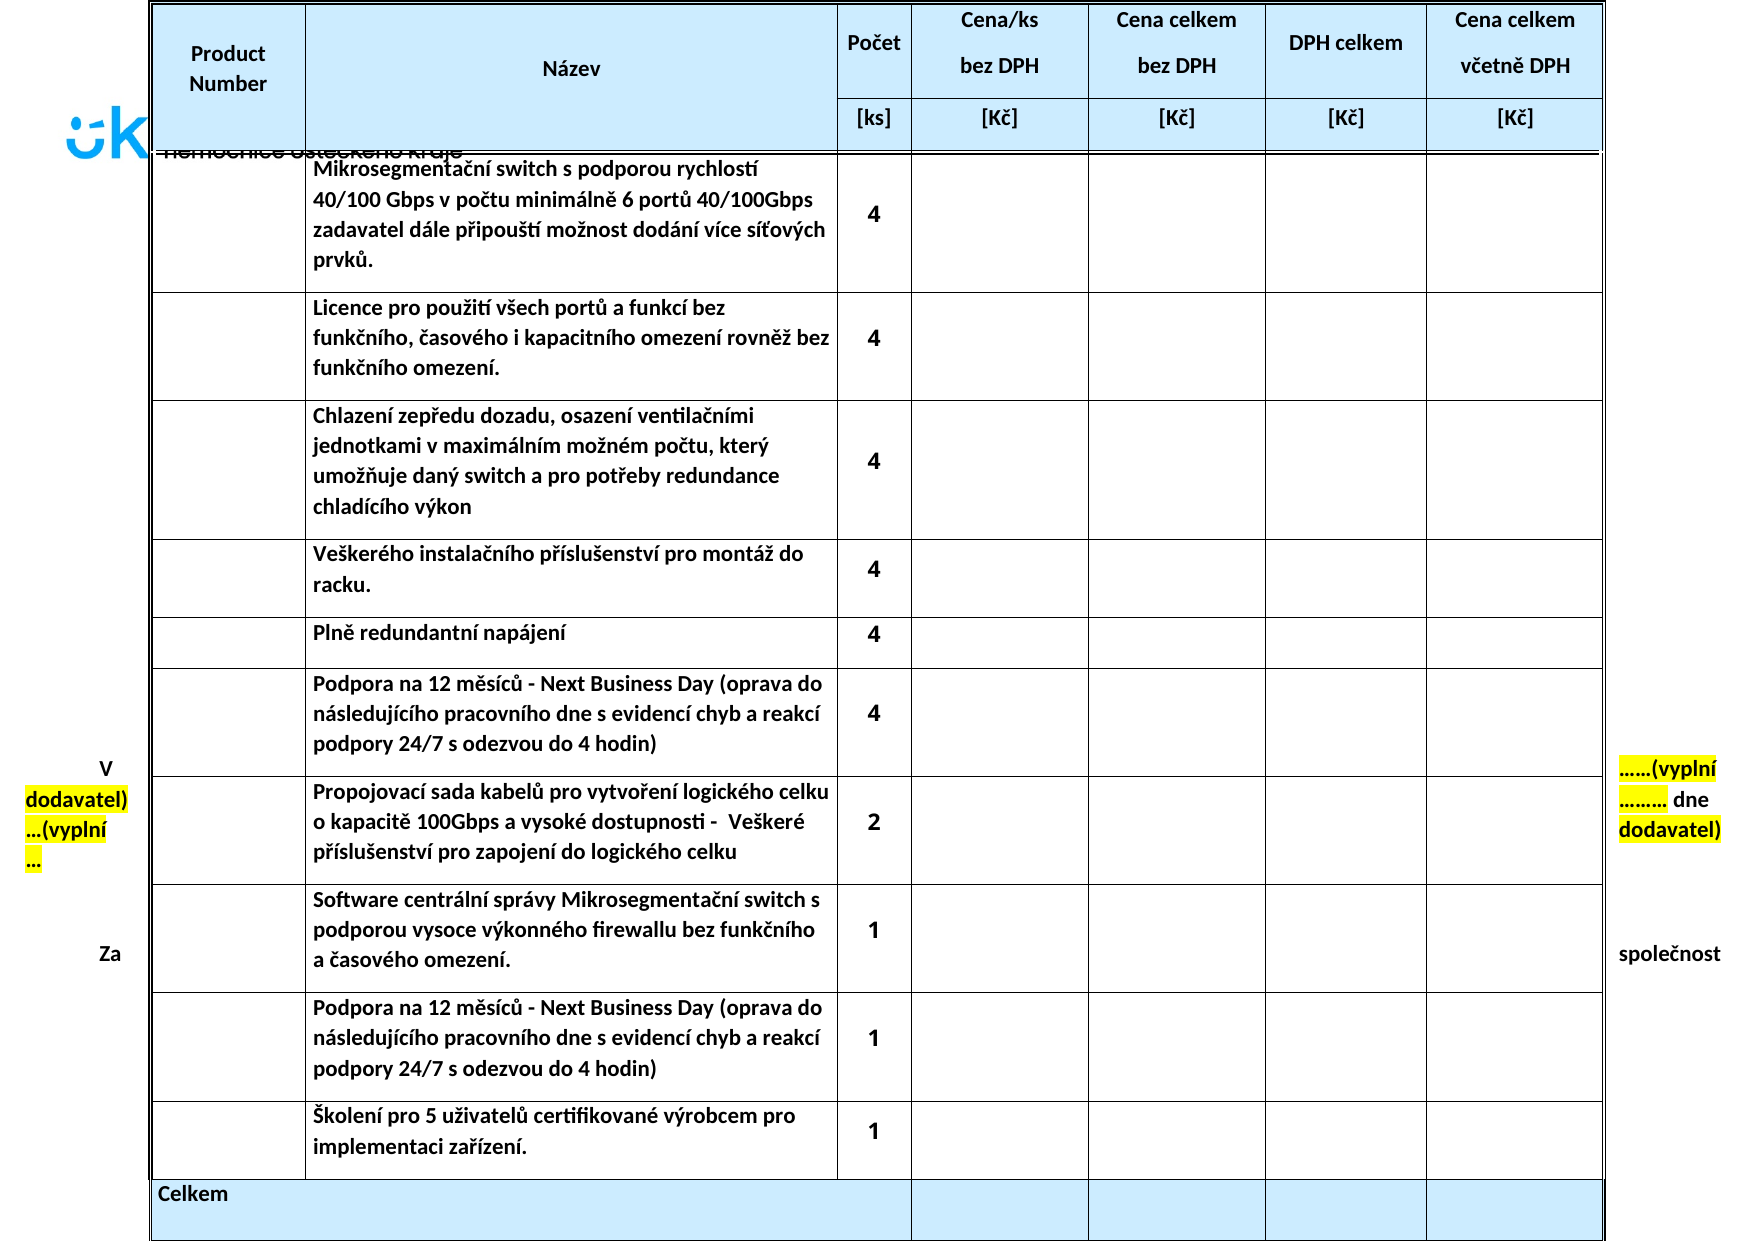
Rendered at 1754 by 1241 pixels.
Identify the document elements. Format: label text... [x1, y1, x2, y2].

table_header DPH celkem [1266, 5, 1426, 98]
table_cell [1266, 1180, 1426, 1240]
table_cell [1427, 293, 1602, 400]
text V ……(vyplní dodavatel)……… dne …(vyplní dodavatel)… [1606, 754, 1729, 873]
table_cell Školení pro 5 uživatelů certifikované výrobcem pro implementaci zařízení. [306, 1102, 837, 1178]
table_cell [1089, 885, 1265, 992]
table_cell [153, 669, 305, 776]
table_cell [912, 1102, 1088, 1178]
table_cell [1427, 993, 1602, 1101]
table_cell Plně redundantní napájení [306, 618, 837, 668]
table_cell Licence pro použití všech portů a funkcí bez funkčního, časového i kapacitního omezení rovněž bez funkčního omezení. [306, 293, 837, 400]
table_header Počet [838, 5, 911, 98]
table_cell [1427, 540, 1602, 617]
table_cell [912, 993, 1088, 1101]
table_cell [153, 993, 305, 1101]
table_cell [1089, 155, 1265, 292]
table_cell [1266, 885, 1426, 992]
table_cell [1089, 401, 1265, 538]
table_cell [912, 618, 1088, 668]
table_cell [1089, 669, 1265, 776]
table_cell [912, 777, 1088, 884]
table_cell [1089, 993, 1265, 1101]
table_cell [1427, 1180, 1602, 1240]
table_cell [1266, 777, 1426, 884]
table_cell [1427, 885, 1602, 992]
table_cell Veškerého instalačního příslušenství pro montáž do racku. [306, 540, 837, 617]
table_header Product Number [153, 5, 305, 150]
table_cell [1427, 669, 1602, 776]
table_cell [912, 885, 1088, 992]
table_cell [1266, 669, 1426, 776]
table_cell [1089, 1180, 1265, 1240]
table_cell [Kč] [912, 99, 1088, 150]
text Za společnost [25, 939, 148, 1027]
table_cell [912, 1180, 1088, 1240]
table_cell 4 [838, 540, 911, 617]
table_cell [1427, 150, 1604, 292]
table_cell Mikrosegmentační switch s podporou rychlostí 40/100 Gbps v počtu minimálně 6 portů 40/100Gbps zadavatel dále připouští možnost dodání více síťových prvků. [306, 155, 837, 292]
table_cell 1 [838, 993, 911, 1101]
table_cell [1089, 540, 1265, 617]
text V ……(vyplní dodavatel)……… dne …(vyplní dodavatel)… [25, 754, 148, 873]
table_cell 4 [838, 618, 911, 668]
table_cell [153, 293, 305, 400]
table_cell [1266, 1102, 1426, 1178]
table_cell [ks] [838, 99, 911, 150]
table_cell [1089, 777, 1265, 884]
table_cell 4 [838, 669, 911, 776]
table_cell Celkem [152, 1180, 911, 1240]
table_cell [1266, 293, 1426, 400]
table_cell Podpora na 12 měsíců - Next Business Day (oprava do následujícího pracovního dne s evidencí chyb a reakcí podpory 24/7 s odezvou do 4 hodin) [306, 993, 837, 1101]
table_header Název [306, 5, 837, 150]
table_cell [1266, 401, 1426, 538]
table_cell 4 [838, 293, 911, 400]
table_cell [912, 540, 1088, 617]
table_header Cena celkem včetně DPH [1427, 5, 1602, 98]
table_cell [1427, 1102, 1602, 1178]
table_cell [912, 669, 1088, 776]
table_cell 1 [838, 1102, 911, 1178]
table_header Cena celkem bez DPH [1089, 5, 1265, 98]
table_cell [1089, 1102, 1265, 1178]
table_cell [1266, 993, 1426, 1101]
table_cell [912, 293, 1088, 400]
table_cell Chlazení zepředu dozadu, osazení ventilačními jednotkami v maximálním možném počtu, který umožňuje daný switch a pro potřeby redundance chladícího výkon [306, 401, 837, 538]
table_cell [151, 150, 305, 292]
table_cell [Kč] [1266, 99, 1426, 150]
table_cell [1089, 618, 1265, 668]
text Za společnost [1606, 939, 1729, 1027]
picture [25, 75, 148, 200]
table_cell 4 [838, 401, 911, 538]
table_cell [1266, 540, 1426, 617]
table_cell [Kč] [1427, 99, 1602, 150]
table_cell [1427, 777, 1602, 884]
table_cell Software centrální správy Mikrosegmentační switch s podporou vysoce výkonného firewallu bez funkčního a časového omezení. [306, 885, 837, 992]
table_cell [1089, 293, 1265, 400]
table_cell [Kč] [1089, 99, 1265, 150]
table_cell [1266, 155, 1426, 292]
table_cell [153, 401, 305, 538]
table_cell 2 [838, 777, 911, 884]
table_cell [1427, 618, 1602, 668]
table_cell 1 [838, 885, 911, 992]
table_cell [1266, 618, 1426, 668]
table_cell [153, 618, 305, 668]
table_cell Propojovací sada kabelů pro vytvoření logického celku o kapacitě 100Gbps a vysoké dostupnosti - Veškeré příslušenství pro zapojení do logického celku [306, 777, 837, 884]
table_cell [153, 777, 305, 884]
table_cell [912, 401, 1088, 538]
table_cell [153, 1102, 305, 1178]
table_cell Podpora na 12 měsíců - Next Business Day (oprava do následujícího pracovního dne s evidencí chyb a reakcí podpory 24/7 s odezvou do 4 hodin) [306, 669, 837, 776]
table_cell [153, 885, 305, 992]
table_cell [912, 155, 1088, 292]
table_cell 4 [838, 155, 911, 292]
table_header Cena/ks bez DPH [912, 5, 1088, 98]
table_cell [153, 540, 305, 617]
table_cell [1427, 401, 1602, 538]
